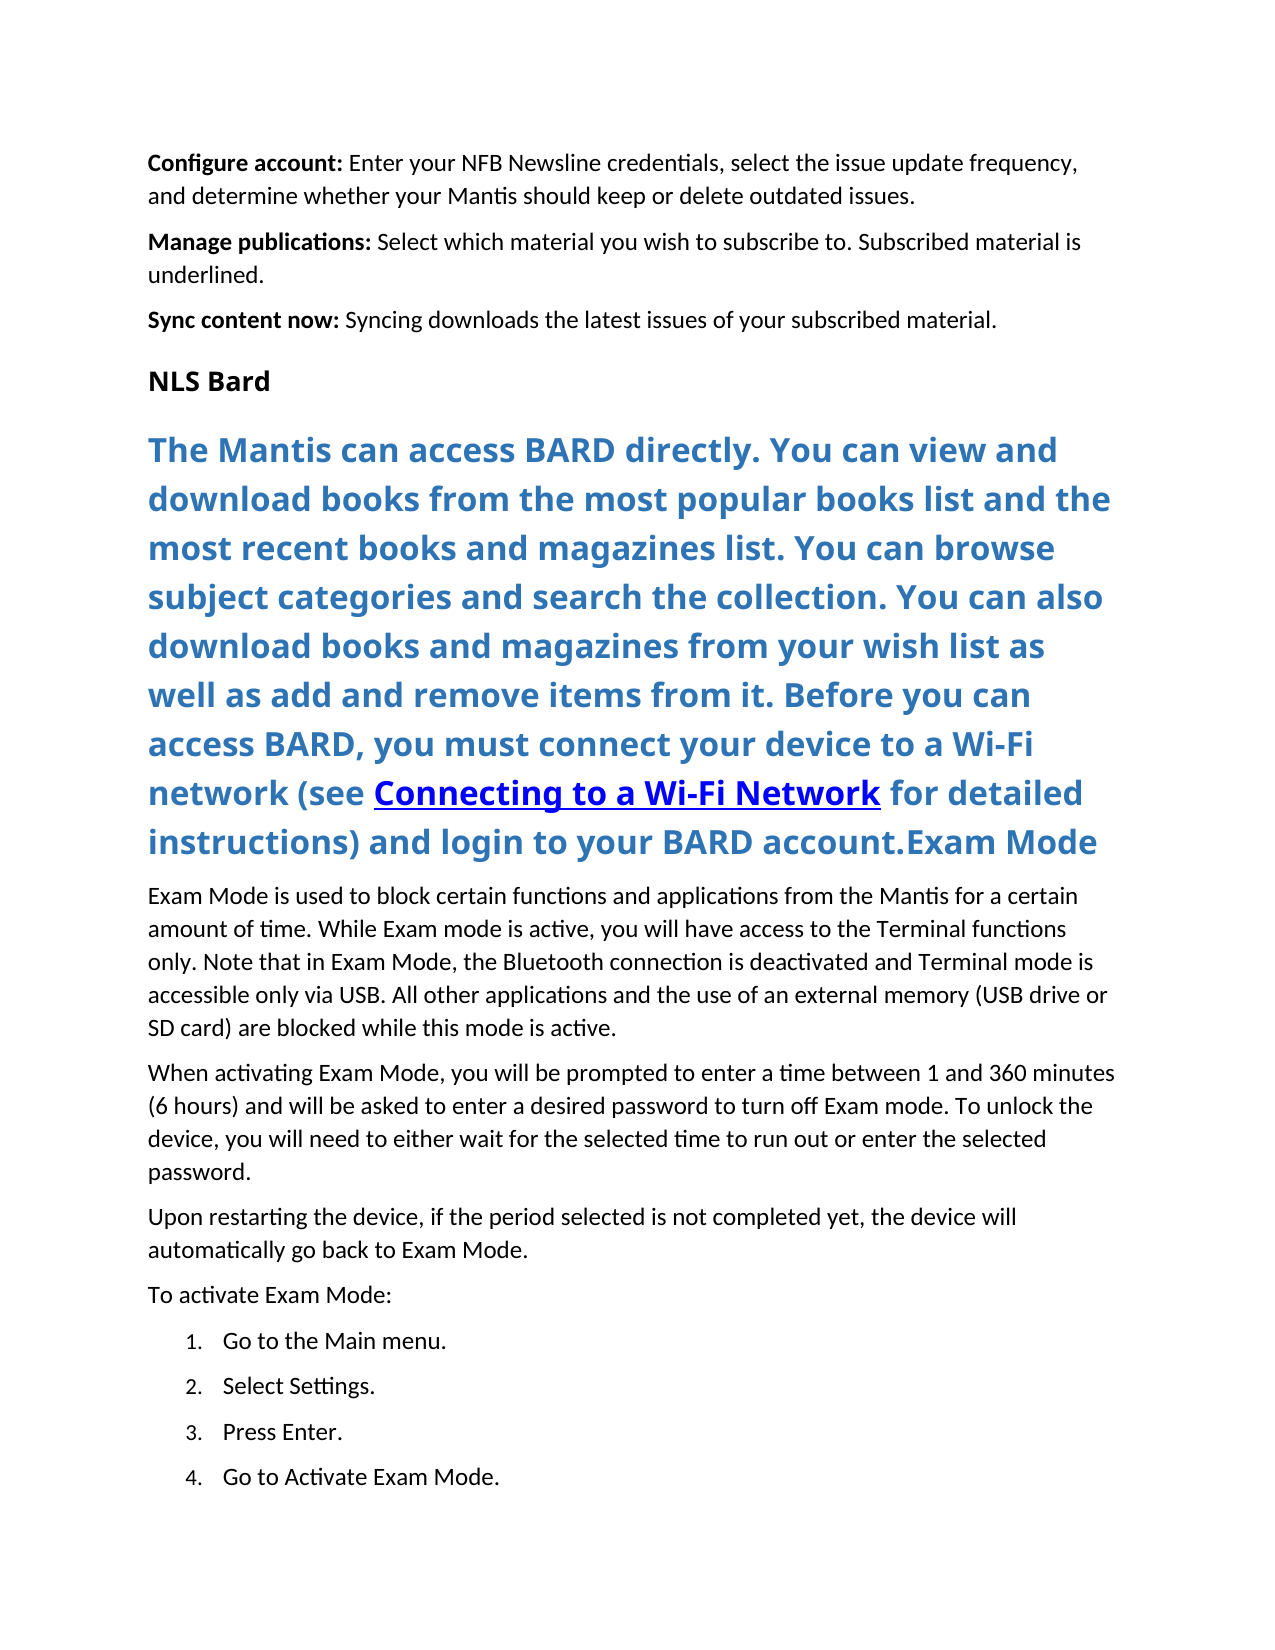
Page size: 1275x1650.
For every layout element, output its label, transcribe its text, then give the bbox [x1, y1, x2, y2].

list Press Enter. [185, 1416, 1122, 1446]
text Sync content now: Syncing downloads the latest issues of your subscribed material. [148, 304, 1122, 335]
subtitle NLS Bard [148, 362, 1122, 399]
text Configure account: Enter your NFB Newsline credentials, select the issue update frequency, and determine whether your Mantis should keep or delete outdated issues. [148, 148, 1122, 211]
list Go to Activate Exam Mode. [185, 1461, 1122, 1492]
text When activating Exam Mode, you will be prompted to enter a time between 1 and 360 minutes (6 hours) and will be asked to enter a desired password to turn off Exam mode. To unlock the device, you will need to either wait for the selected time to run out or enter the selected password. [148, 1057, 1122, 1186]
text Upon restarting the device, if the period selected is not completed yet, the device will automatically go back to Exam Mode. [148, 1201, 1122, 1265]
text To activate Exam Mode: [148, 1280, 1122, 1310]
subtitle The Mantis can access BARD directly. You can view and download books from the most popular books list and the most recent books and magazines list. You can browse subject categories and search the collection. You can also download books and magazines from your wish list as well as add and remove items from it. Before you can access BARD, you must connect your device to a Wi-Fi network (see Connecting to a Wi-Fi Network for detailed instructions) and login to your BARD account.Exam Mode [148, 427, 1122, 864]
list Go to the Main menu. [185, 1325, 1122, 1356]
text Exam Mode is used to block certain functions and applications from the Mantis for a certain amount of time. While Exam mode is active, you will have access to the Terminal functions only. Note that in Exam Mode, the Bluetooth connection is deactivated and Terminal mode is accessible only via USB. All other applications and the use of an external memory (USB drive or SD card) are blocked while this mode is active. [148, 880, 1122, 1042]
list Select Settings. [185, 1371, 1122, 1401]
text Manage publications: Select which material you wish to subscribe to. Subscribed material is underlined. [148, 226, 1122, 289]
